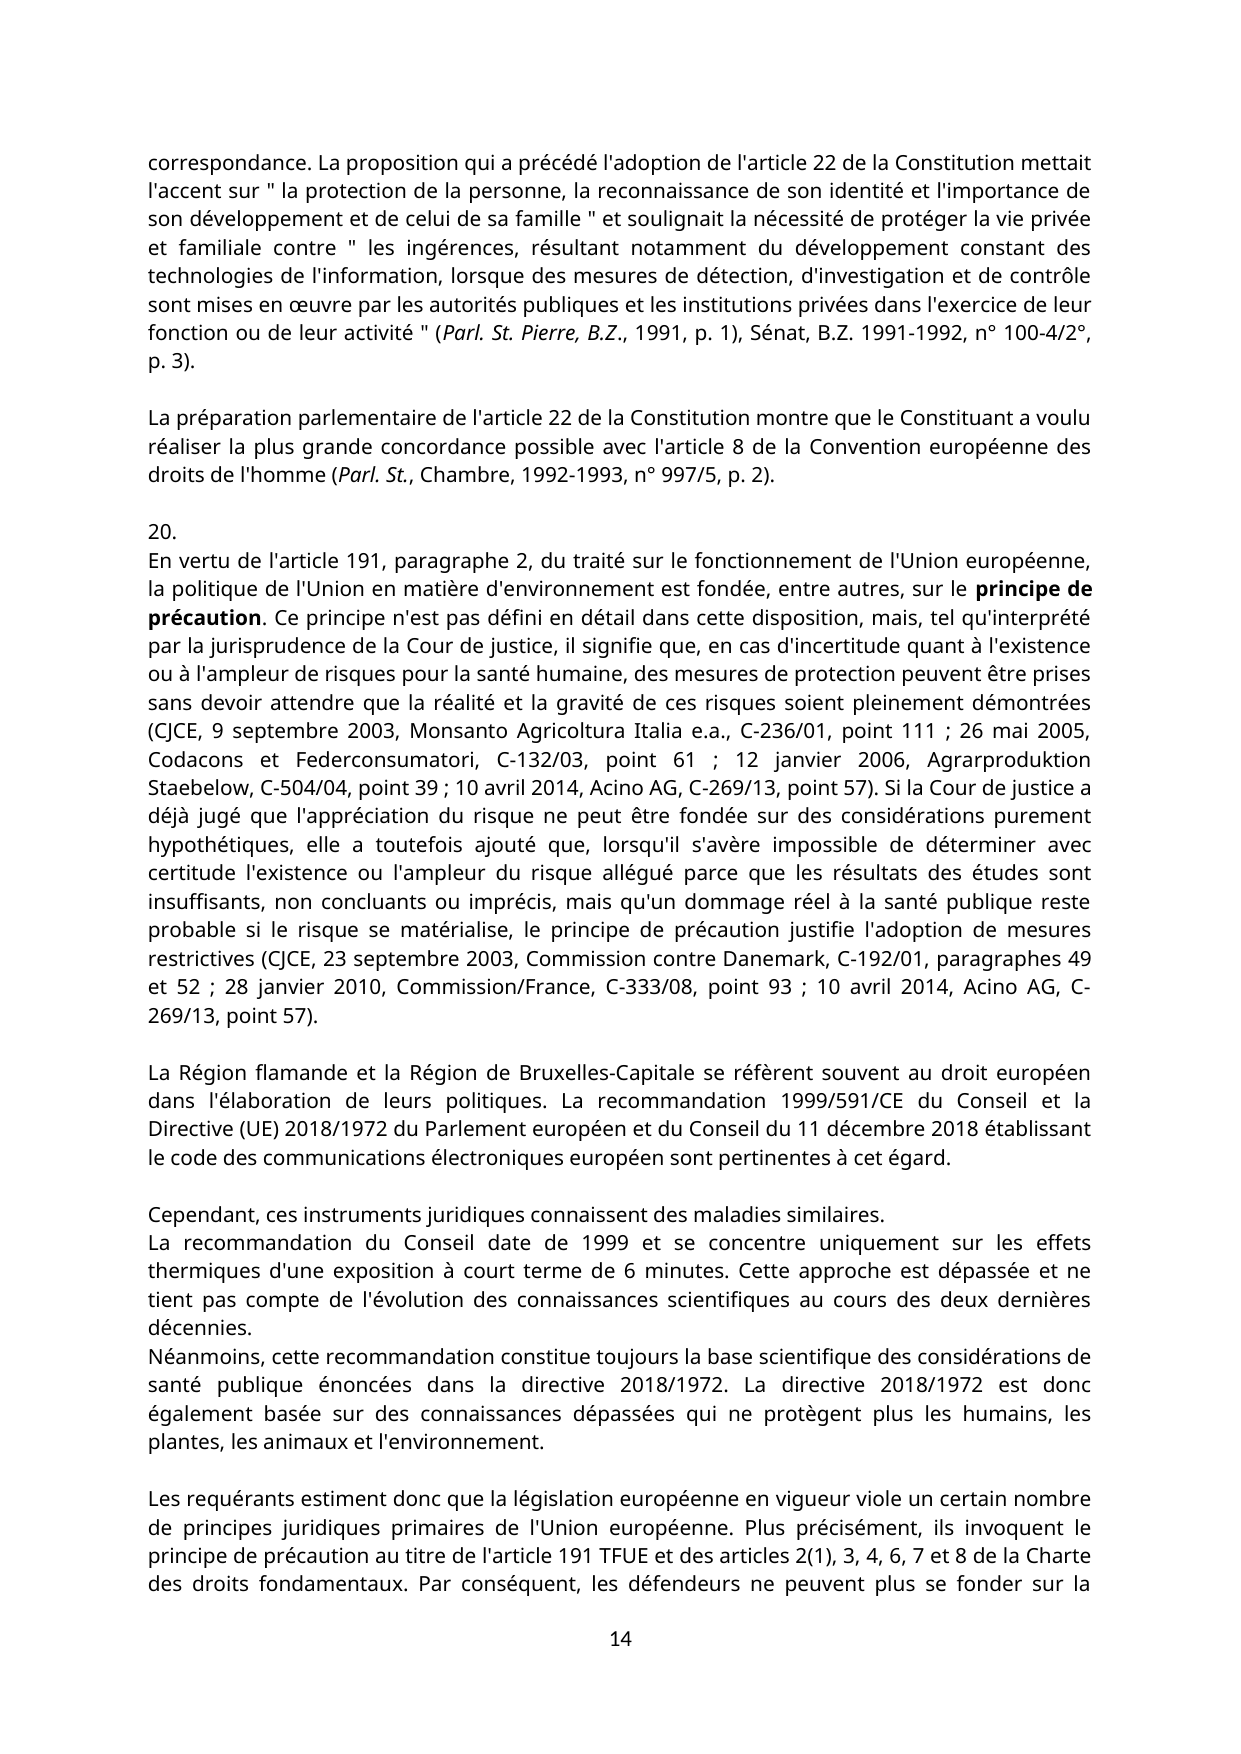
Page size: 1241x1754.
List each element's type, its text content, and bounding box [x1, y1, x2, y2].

text En vertu de l'article 191, paragraphe 2, du traité sur le fonctionnement de l'Union européenne, la politique de l'Union en matière d'environnement est fondée, entre autres, sur le principe de précaution. Ce principe n'est pas défini en détail dans cette disposition, mais, tel qu'interprété par la jurisprudence de la Cour de justice, il signifie que, en cas d'incertitude quant à l'existence ou à l'ampleur de risques pour la santé humaine, des mesures de protection peuvent être prises sans devoir attendre que la réalité et la gravité de ces risques soient pleinement démontrées (CJCE, 9 septembre 2003, Monsanto Agricoltura Italia e.a., C-236/01, point 111 ; 26 mai 2005, Codacons et Federconsumatori, C-132/03, point 61 ; 12 janvier 2006, Agrarproduktion Staebelow, C-504/04, point 39 ; 10 avril 2014, Acino AG, C-269/13, point 57). Si la Cour de justice a déjà jugé que l'appréciation du risque ne peut être fondée sur des considérations purement hypothétiques, elle a toutefois ajouté que, lorsqu'il s'avère impossible de déterminer avec certitude l'existence ou l'ampleur du risque allégué parce que les résultats des études sont insuffisants, non concluants ou imprécis, mais qu'un dommage réel à la santé publique reste probable si le risque se matérialise, le principe de précaution justifie l'adoption de mesures restrictives (CJCE, 23 septembre 2003, Commission contre Danemark, C-192/01, paragraphes 49 et 52 ; 28 janvier 2010, Commission/France, C-333/08, point 93 ; 10 avril 2014, Acino AG, C-269/13, point 57). [148, 546, 1093, 1029]
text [148, 1484, 1093, 1598]
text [148, 148, 1093, 375]
text La recommandation du Conseil date de 1999 et se concentre uniquement sur les effets thermiques d'une exposition à court terme de 6 minutes. Cette approche est dépassée et ne tient pas compte de l'évolution des connaissances scientifiques au cours des deux dernières décennies. [148, 1228, 1093, 1342]
text Néanmoins, cette recommandation constitue toujours la base scientifique des considérations de santé publique énoncées dans la directive 2018/1972. La directive 2018/1972 est donc également basée sur des connaissances dépassées qui ne protègent plus les humains, les plantes, les animaux et l'environnement. [148, 1342, 1093, 1456]
text Cependant, ces instruments juridiques connaissent des maladies similaires. [148, 1200, 1093, 1228]
text La Région flamande et la Région de Bruxelles-Capitale se réfèrent souvent au droit européen dans l'élaboration de leurs politiques. La recommandation 1999/591/CE du Conseil et la Directive (UE) 2018/1972 du Parlement européen et du Conseil du 11 décembre 2018 établissant le code des communications électroniques européen sont pertinentes à cet égard. [148, 1058, 1093, 1171]
text La préparation parlementaire de l'article 22 de la Constitution montre que le Constituant a voulu réaliser la plus grande concordance possible avec l'article 8 de la Convention européenne des droits de l'homme (Parl. St., Chambre, 1992-1993, n° 997/5, p. 2). [148, 403, 1093, 489]
text 20. [148, 517, 1093, 546]
